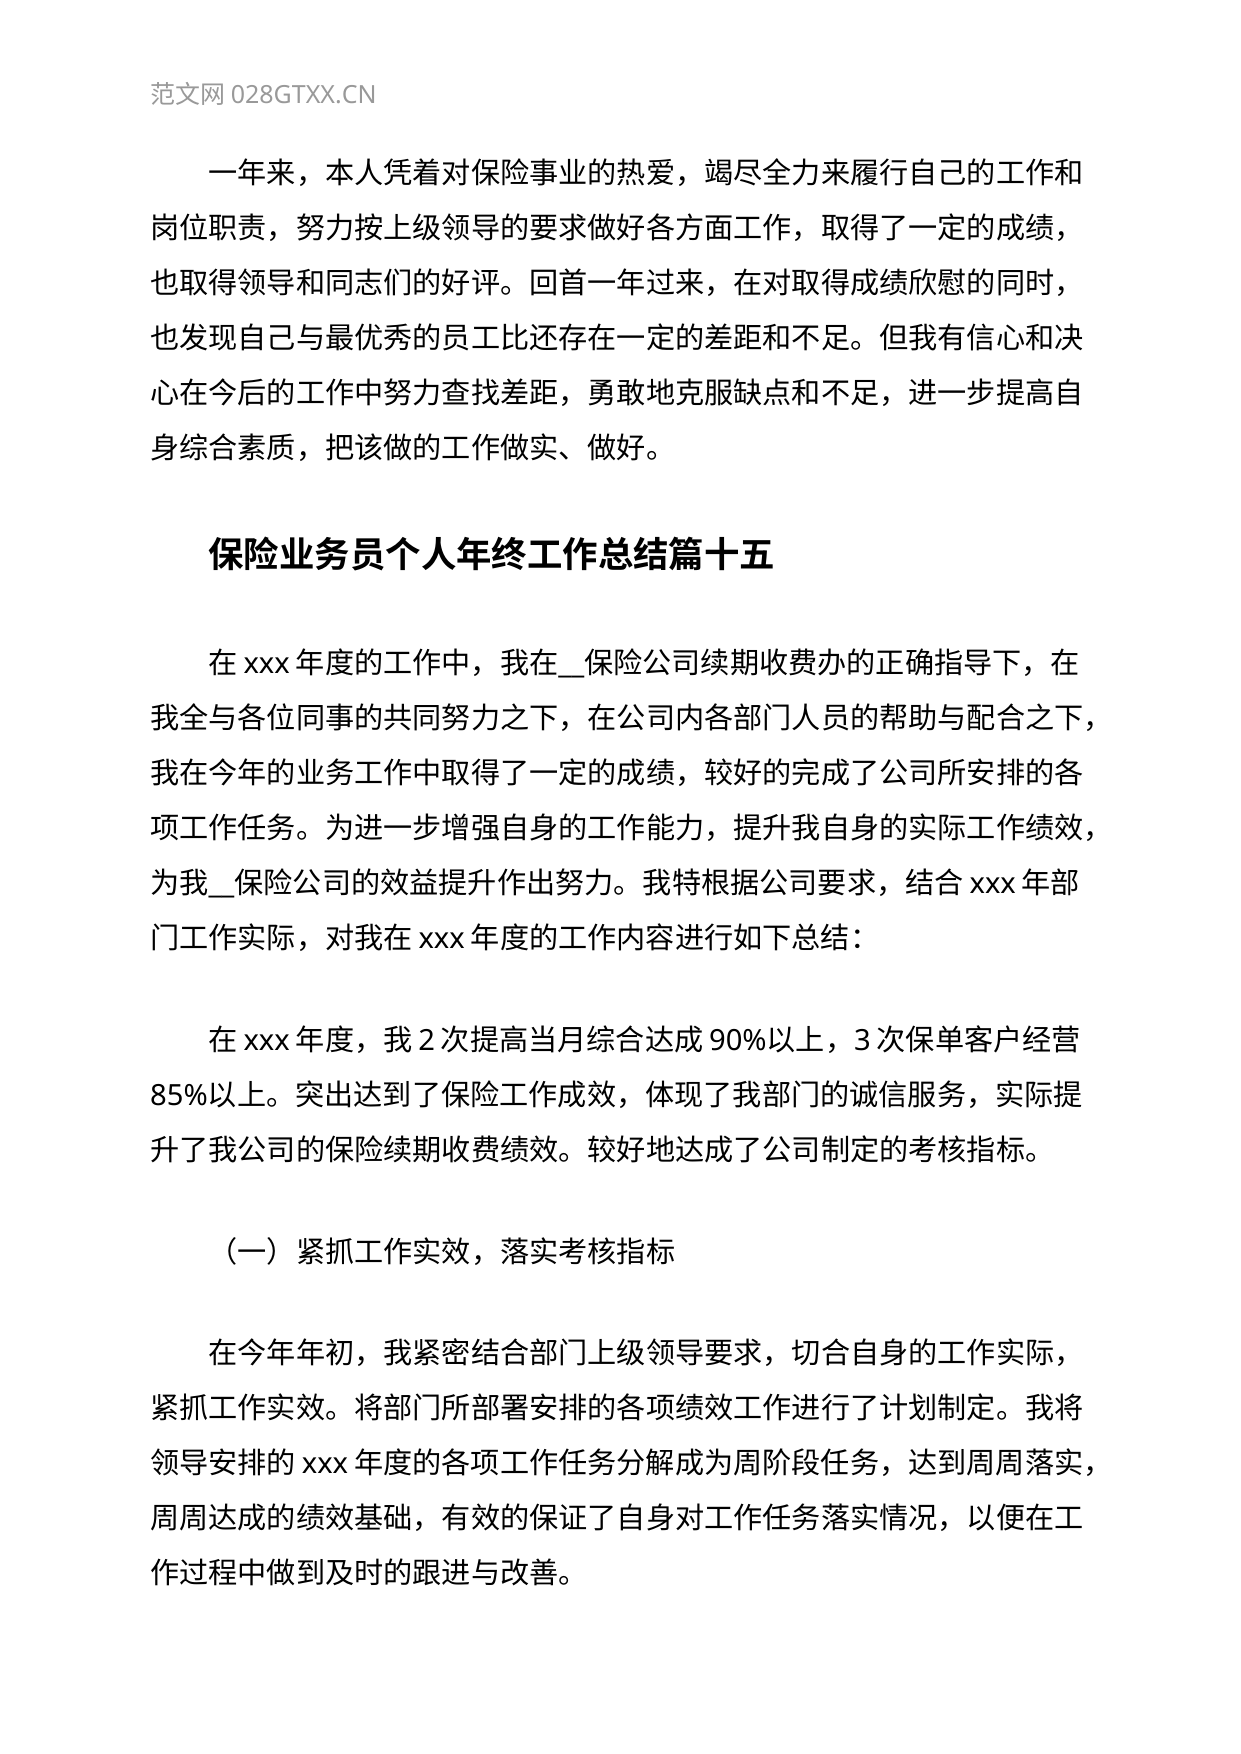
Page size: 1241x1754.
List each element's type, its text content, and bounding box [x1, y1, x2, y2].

text 在xxx年度，我2次提高当月综合达成90%以上，3次保单客户经营85%以上。突出达到了保险工作成效，体现了我部门的诚信服务，实际提升了我公司的保险续期收费绩效。较好地达成了公司制定的考核指标。 [150, 1016, 1090, 1169]
text 保险业务员个人年终工作总结篇十五 [150, 526, 1090, 577]
text 在xxx年度的工作中，我在__保险公司续期收费办的正确指导下，在我全与各位同事的共同努力之下，在公司内各部门人员的帮助与配合之下，我在今年的业务工作中取得了一定的成绩，较好的完成了公司所安排的各项工作任务。为进一步增强自身的工作能力，提升我自身的实际工作绩效，为我__保险公司的效益提升作出努力。我特根据公司要求，结合xxx年部门工作实际，对我在xxx年度的工作内容进行如下总结： [150, 640, 1090, 957]
text 一年来，本人凭着对保险事业的热爱，竭尽全力来履行自己的工作和岗位职责，努力按上级领导的要求做好各方面工作，取得了一定的成绩，也取得领导和同志们的好评。回首一年过来，在对取得成绩欣慰的同时，也发现自己与最优秀的员工比还存在一定的差距和不足。但我有信心和决心在今后的工作中努力查找差距，勇敢地克服缺点和不足，进一步提高自身综合素质，把该做的工作做实、做好。 [150, 150, 1090, 467]
text 在今年年初，我紧密结合部门上级领导要求，切合自身的工作实际，紧抓工作实效。将部门所部署安排的各项绩效工作进行了计划制定。我将领导安排的xxx年度的各项工作任务分解成为周阶段任务，达到周周落实，周周达成的绩效基础，有效的保证了自身对工作任务落实情况，以便在工作过程中做到及时的跟进与改善。 [150, 1330, 1090, 1592]
text （一）紧抓工作实效，落实考核指标 [150, 1228, 1090, 1270]
